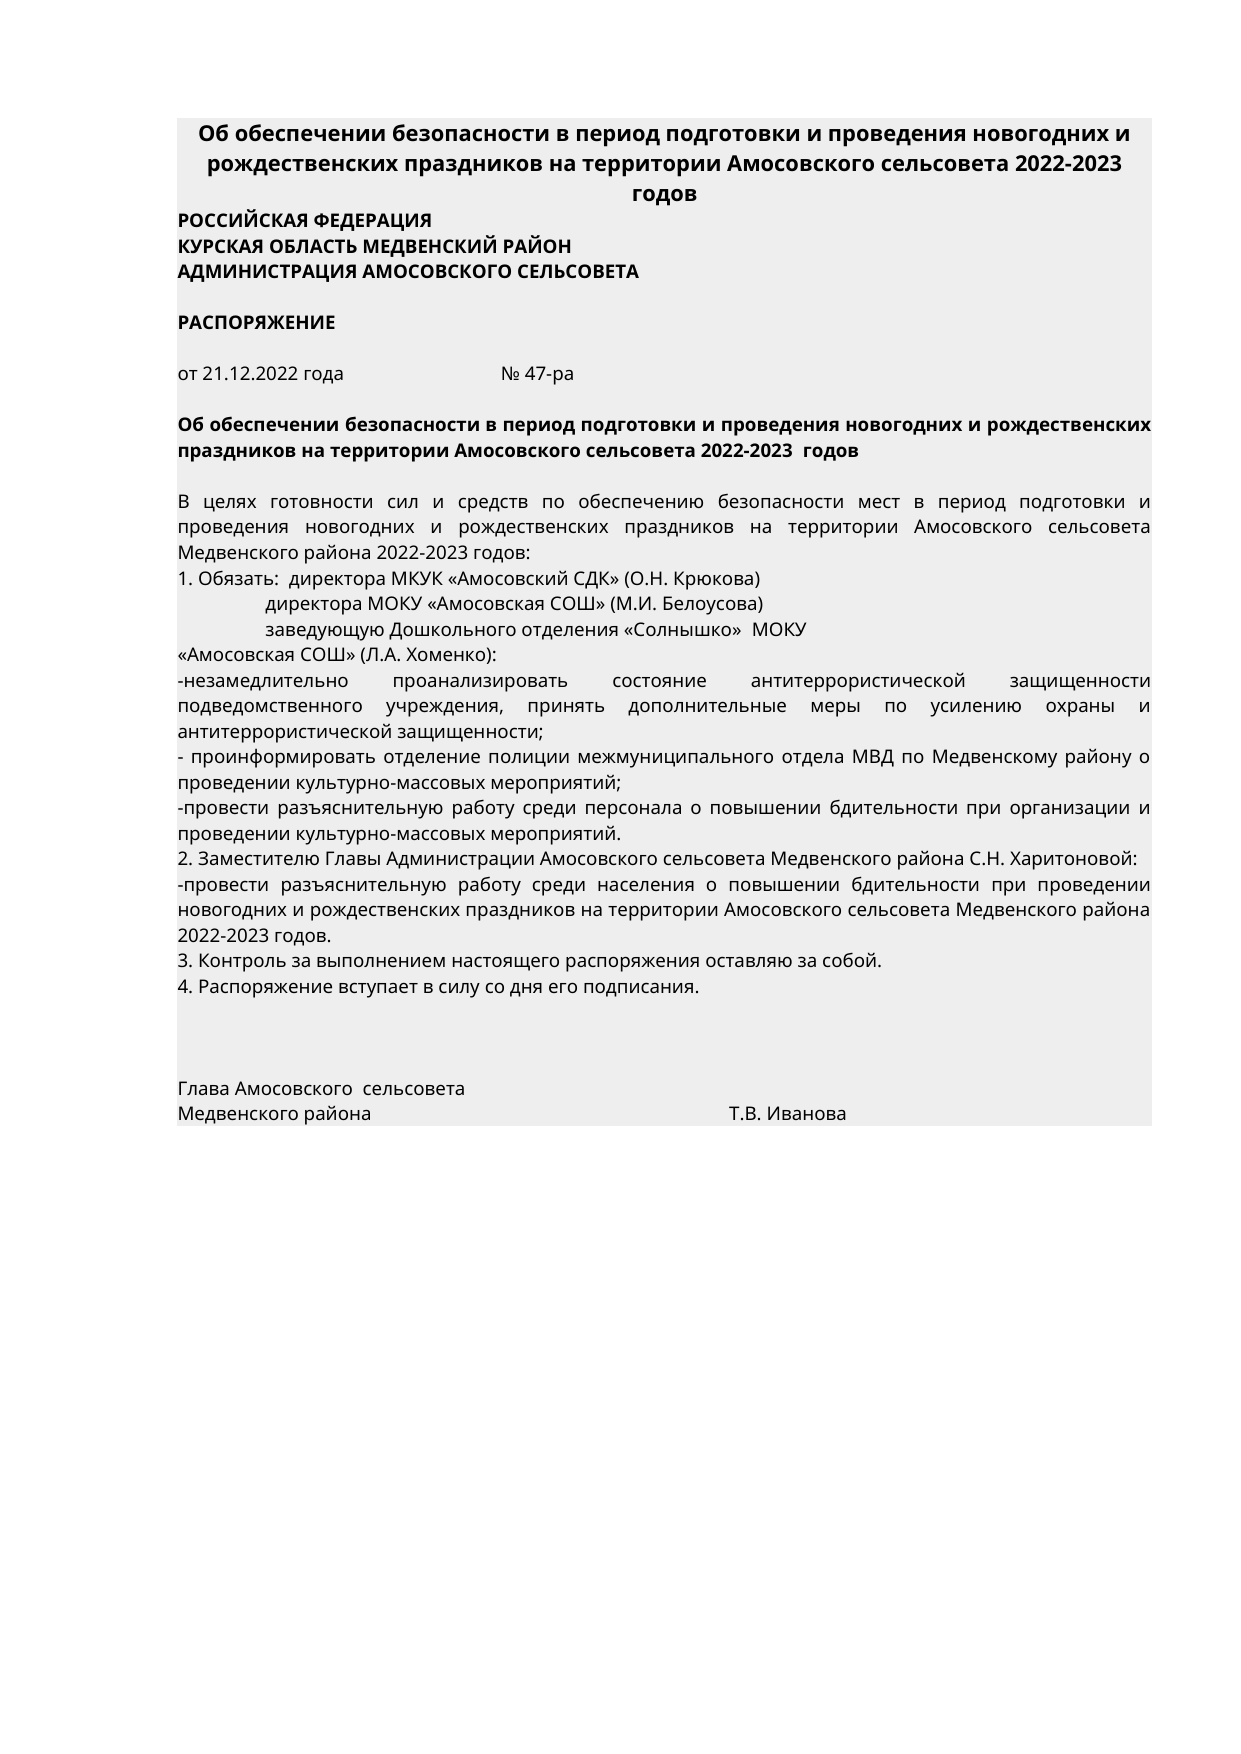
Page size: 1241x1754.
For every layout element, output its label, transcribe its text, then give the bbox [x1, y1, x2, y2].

text -незамедлительно проанализировать состояние антитеррористической защищенности подведомственного учреждения, принять дополнительные меры по усилению охраны и антитеррористической защищенности; [177, 667, 1152, 743]
text КУРСКАЯ ОБЛАСТЬ МЕДВЕНСКИЙ РАЙОН [177, 233, 1152, 258]
text заведующую Дошкольного отделения «Солнышко» МОКУ [177, 616, 1152, 641]
text 1. Обязать: директора МКУК «Амосовский СДК» (О.Н. Крюкова) [177, 565, 1152, 590]
text Медвенского района Т.В. Иванова [177, 1101, 1152, 1126]
text 3. Контроль за выполнением настоящего распоряжения оставляю за собой. [177, 948, 1152, 973]
text -провести разъяснительную работу среди населения о повышении бдительности при проведении новогодних и рождественских праздников на территории Амосовского сельсовета Медвенского района 2022-2023 годов. [177, 871, 1152, 948]
text от 21.12.2022 года № 47-ра [177, 361, 1152, 386]
text Об обеспечении безопасности в период подготовки и проведения новогодних и рождественских праздников на территории Амосовского сельсовета 2022-2023 годов [177, 118, 1152, 207]
text «Амосовская СОШ» (Л.А. Хоменко): [177, 641, 1152, 667]
text - проинформировать отделение полиции межмуниципального отдела МВД по Медвенскому району о проведении культурно-массовых мероприятий; [177, 743, 1152, 794]
text РАСПОРЯЖЕНИЕ [177, 309, 1152, 335]
text РОССИЙСКАЯ ФЕДЕРАЦИЯ [177, 207, 1152, 233]
text директора МОКУ «Амосовская СОШ» (М.И. Белоусова) [177, 590, 1152, 616]
text 4. Распоряжение вступает в силу со дня его подписания. [177, 973, 1152, 999]
text В целях готовности сил и средств по обеспечению безопасности мест в период подготовки и проведения новогодних и рождественских праздников на территории Амосовского сельсовета Медвенского района 2022-2023 годов: [177, 488, 1152, 565]
text -провести разъяснительную работу среди персонала о повышении бдительности при организации и проведении культурно-массовых мероприятий. [177, 794, 1152, 846]
text АДМИНИСТРАЦИЯ АМОСОВСКОГО СЕЛЬСОВЕТА [177, 258, 1152, 284]
text Глава Амосовского сельсовета [177, 1075, 1152, 1101]
text 2. Заместителю Главы Администрации Амосовского сельсовета Медвенского района С.Н. Харитоновой: [177, 846, 1152, 871]
text Об обеспечении безопасности в период подготовки и проведения новогодних и рождественских праздников на территории Амосовского сельсовета 2022-2023 годов [177, 412, 1152, 463]
